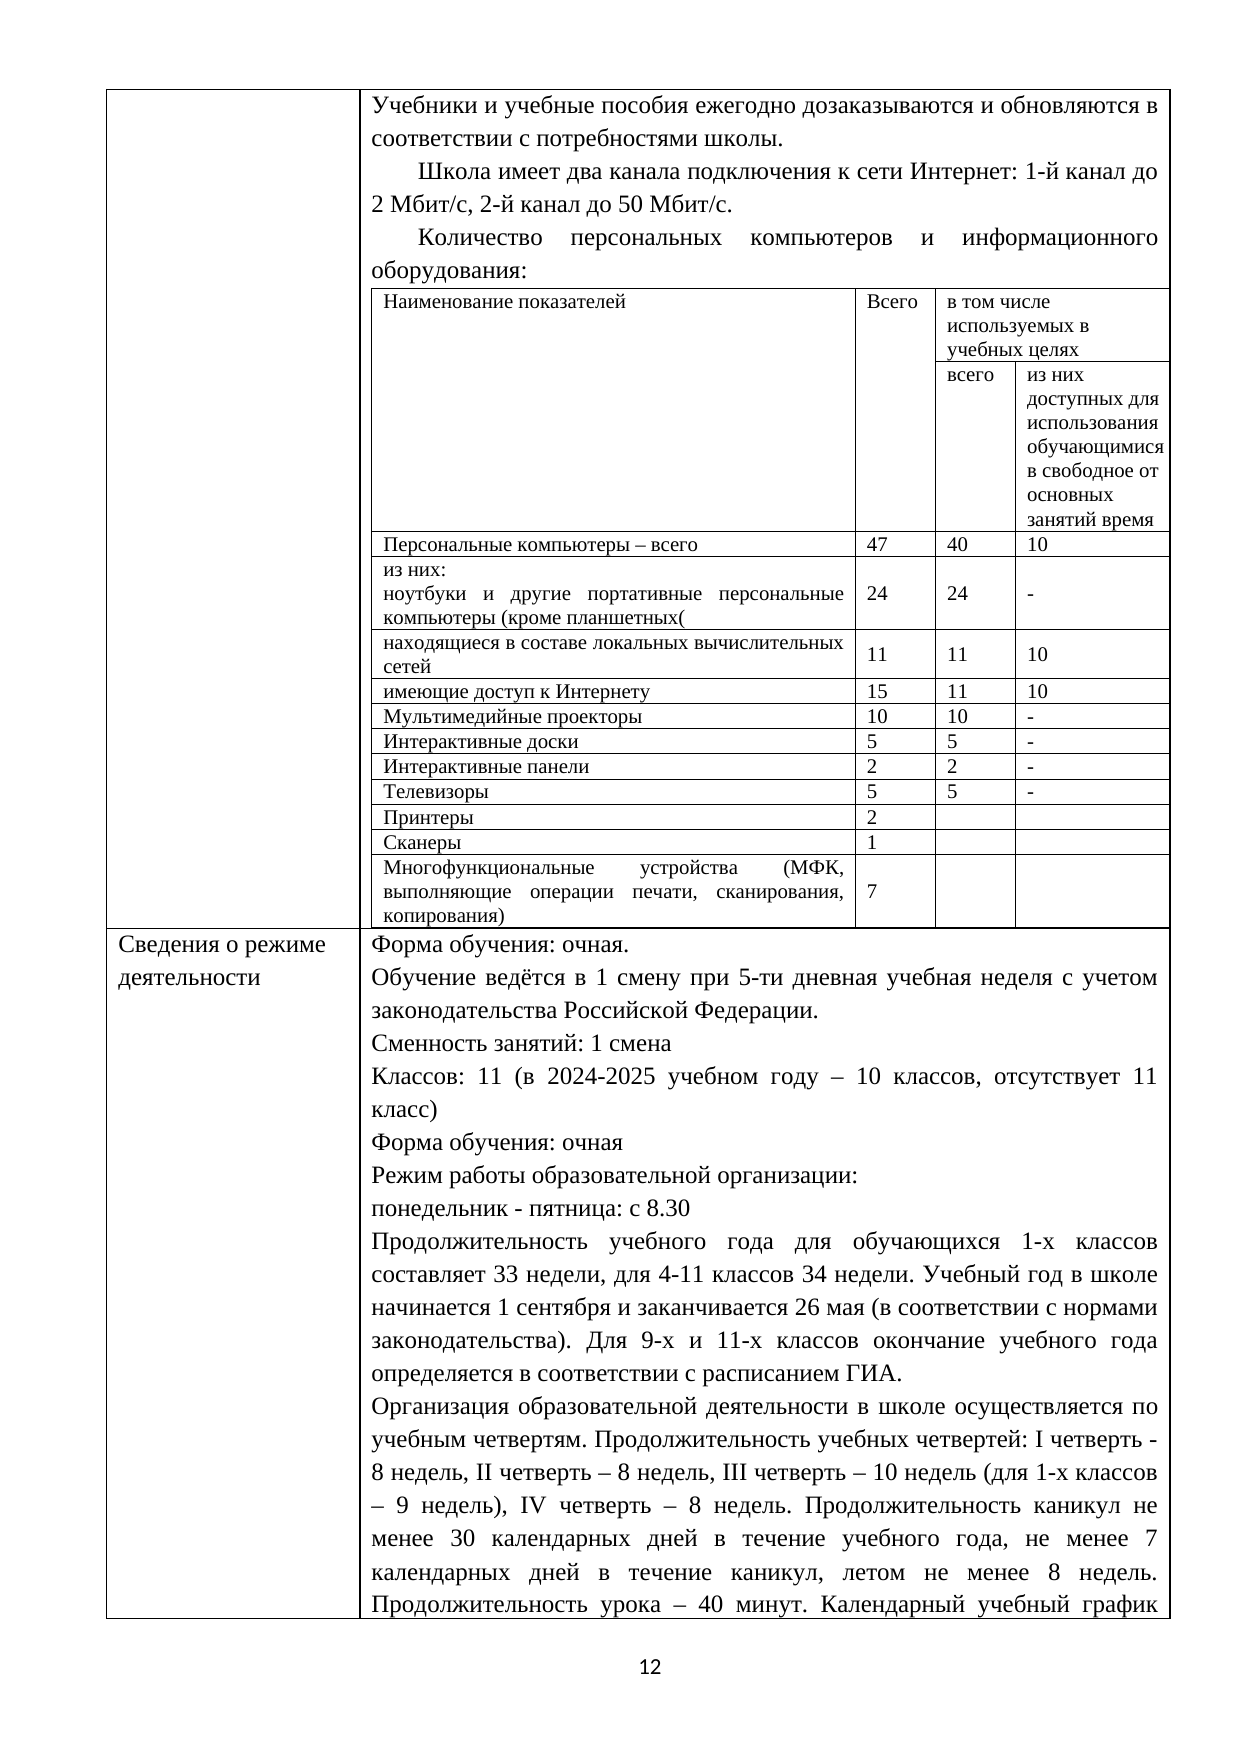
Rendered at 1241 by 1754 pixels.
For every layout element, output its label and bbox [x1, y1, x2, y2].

table_cell [107, 90, 359, 928]
table_cell [361, 929, 1169, 1618]
table_cell [107, 929, 359, 1618]
table_cell [361, 90, 1169, 928]
